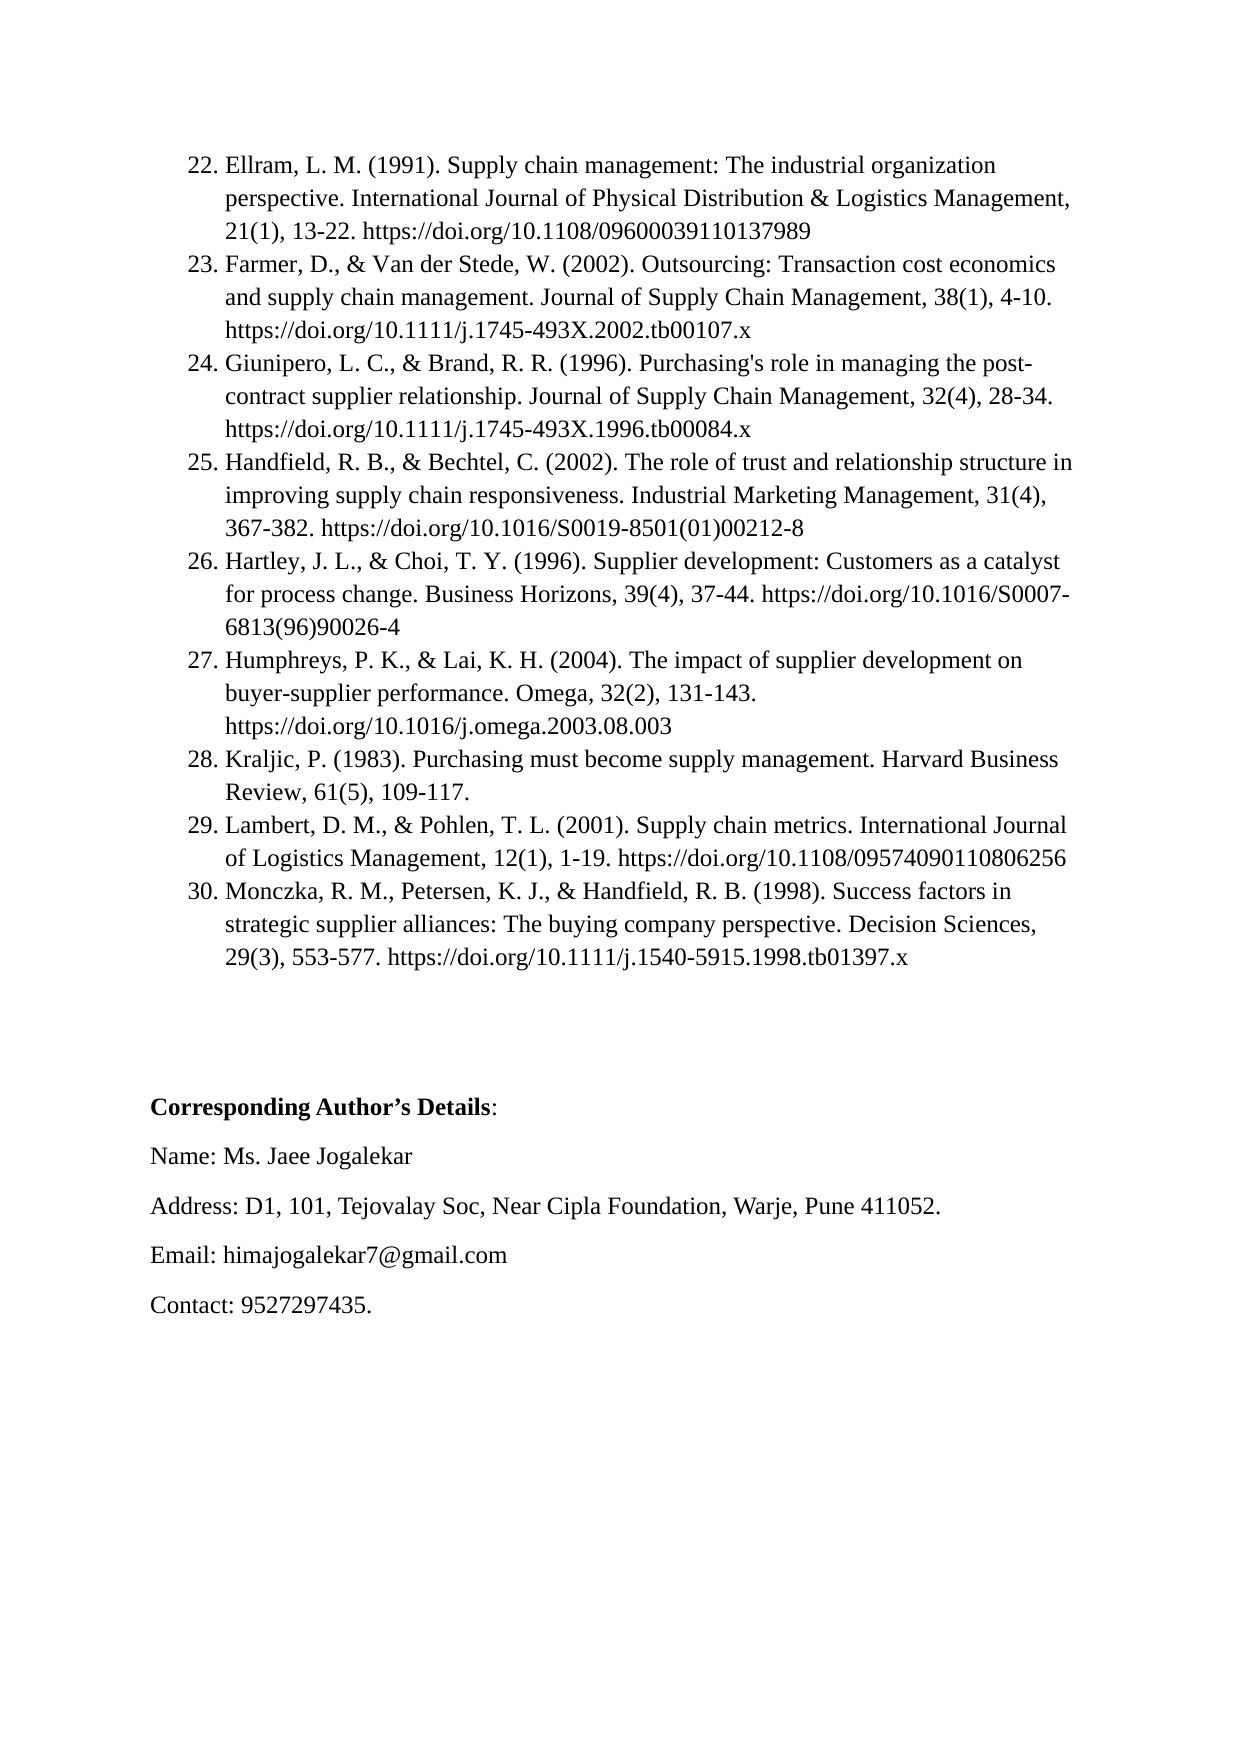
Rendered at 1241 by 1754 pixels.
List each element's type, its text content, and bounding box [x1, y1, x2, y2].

list Giunipero, L. C., & Brand, R. R. (1996). Purchasing's role in managing the post-contract supplier relationship. Journal of Supply Chain Management, 32(4), 28-34. https://doi.org/10.1111/j.1745-493X.1996.tb00084.x [187, 348, 1090, 443]
list Farmer, D., & Van der Stede, W. (2002). Outsourcing: Transaction cost economics and supply chain management. Journal of Supply Chain Management, 38(1), 4-10. https://doi.org/10.1111/j.1745-493X.2002.tb00107.x [187, 249, 1090, 344]
text Contact: 9527297435. [150, 1290, 1090, 1319]
list Ellram, L. M. (1991). Supply chain management: The industrial organization perspective. International Journal of Physical Distribution & Logistics Management, 21(1), 13-22. https://doi.org/10.1108/09600039110137989 [187, 150, 1090, 245]
list Handfield, R. B., & Bechtel, C. (2002). The role of trust and relationship structure in improving supply chain responsiveness. Industrial Marketing Management, 31(4), 367-382. https://doi.org/10.1016/S0019-8501(01)00212-8 [187, 447, 1090, 542]
list Hartley, J. L., & Choi, T. Y. (1996). Supplier development: Customers as a catalyst for process change. Business Horizons, 39(4), 37-44. https://doi.org/10.1016/S0007-6813(96)90026-4 [187, 546, 1090, 641]
text Email: himajogalekar7@gmail.com [150, 1241, 1090, 1269]
text Name: Ms. Jaee Jogalekar [150, 1141, 1090, 1170]
list Humphreys, P. K., & Lai, K. H. (2004). The impact of supplier development on buyer-supplier performance. Omega, 32(2), 131-143. https://doi.org/10.1016/j.omega.2003.08.003 [187, 645, 1090, 740]
list Lambert, D. M., & Pohlen, T. L. (2001). Supply chain metrics. International Journal of Logistics Management, 12(1), 1-19. https://doi.org/10.1108/09574090110806256 [187, 810, 1090, 872]
list Kraljic, P. (1983). Purchasing must become supply management. Harvard Business Review, 61(5), 109-117. [187, 744, 1090, 806]
text Address: D1, 101, Tejovalay Soc, Near Cipla Foundation, Warje, Pune 411052. [150, 1191, 1090, 1220]
list Monczka, R. M., Petersen, K. J., & Handfield, R. B. (1998). Success factors in strategic supplier alliances: The buying company perspective. Decision Sciences, 29(3), 553-577. https://doi.org/10.1111/j.1540-5915.1998.tb01397.x [187, 876, 1090, 971]
text Corresponding Author’s Details: [150, 1092, 1090, 1120]
